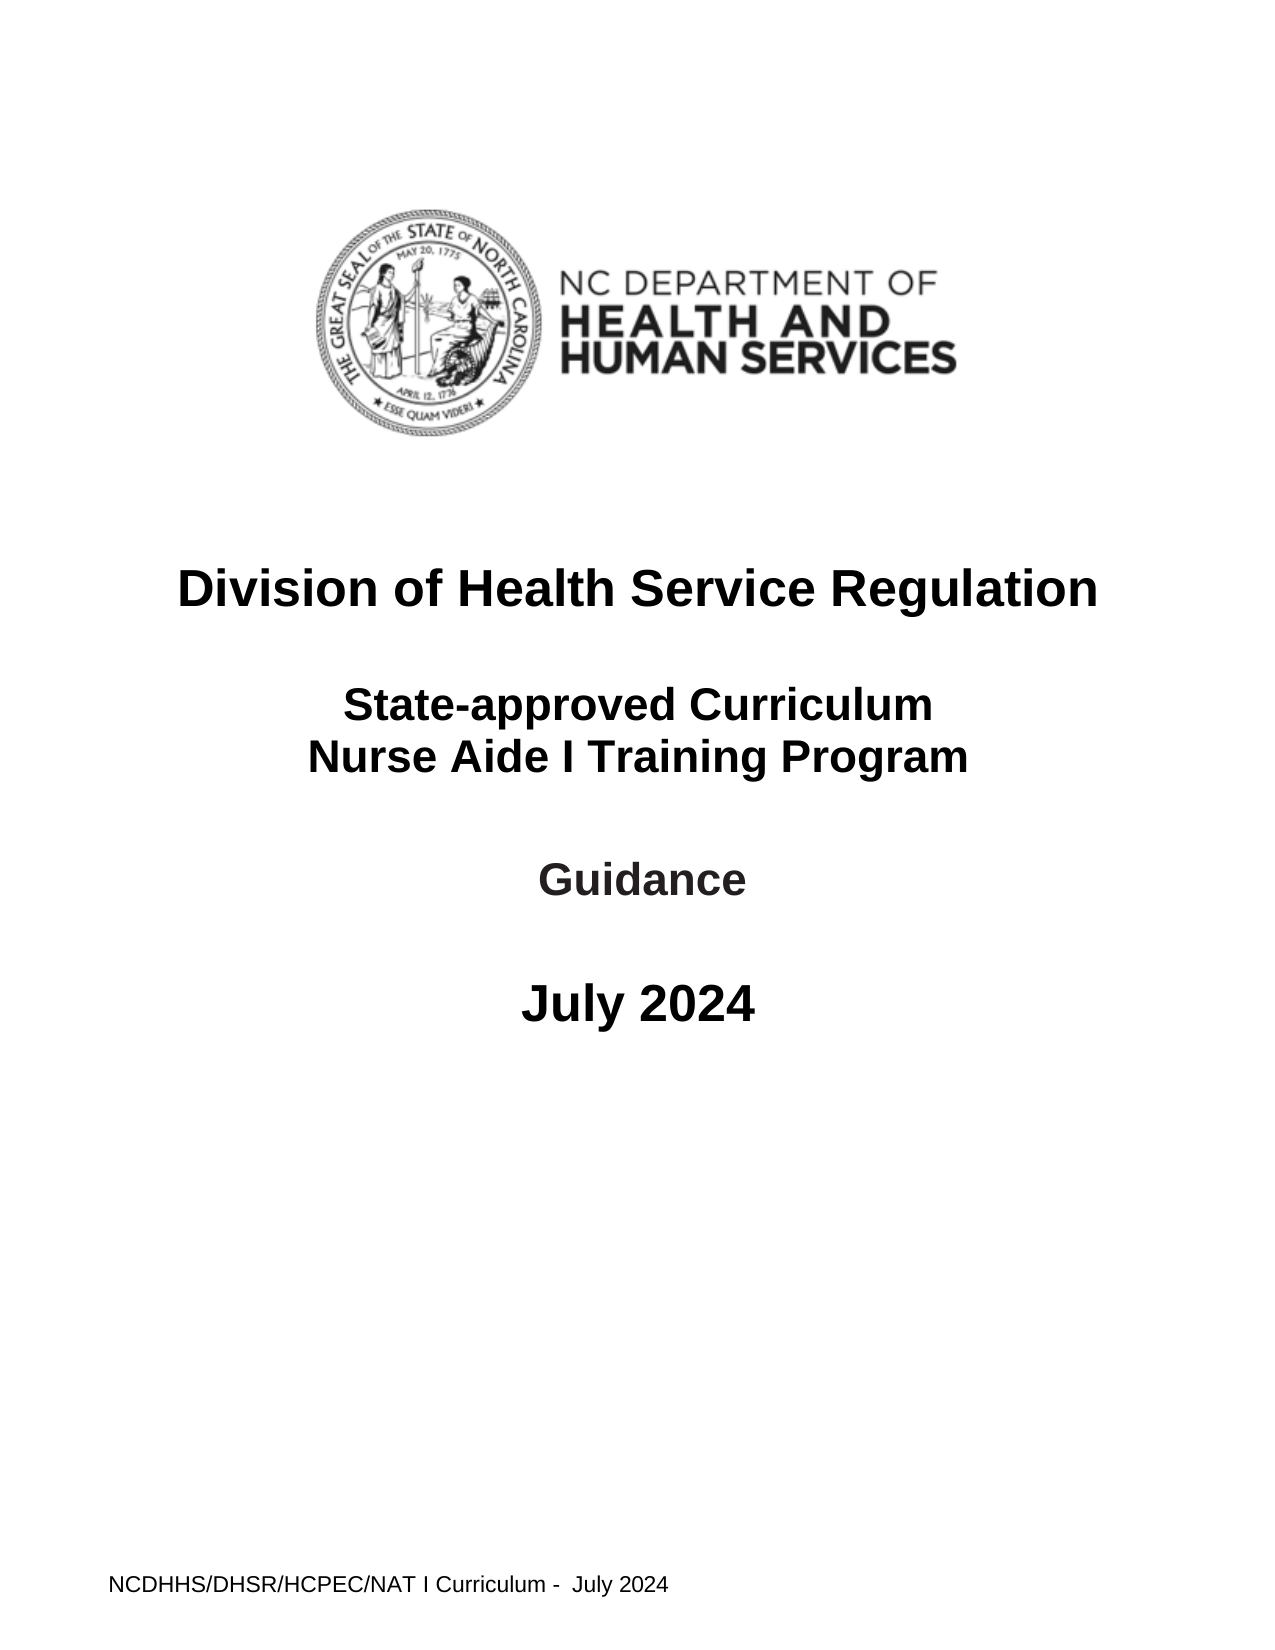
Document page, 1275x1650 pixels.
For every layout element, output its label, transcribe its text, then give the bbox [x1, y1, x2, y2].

picture [293, 188, 983, 438]
text Guidance [242, 852, 1042, 905]
text Nurse Aide I Training Program [108, 730, 1168, 782]
text Division of Health Service Regulation [108, 557, 1168, 617]
title July 2024 [145, 973, 1131, 1033]
text State-approved Curriculum [108, 677, 1168, 730]
